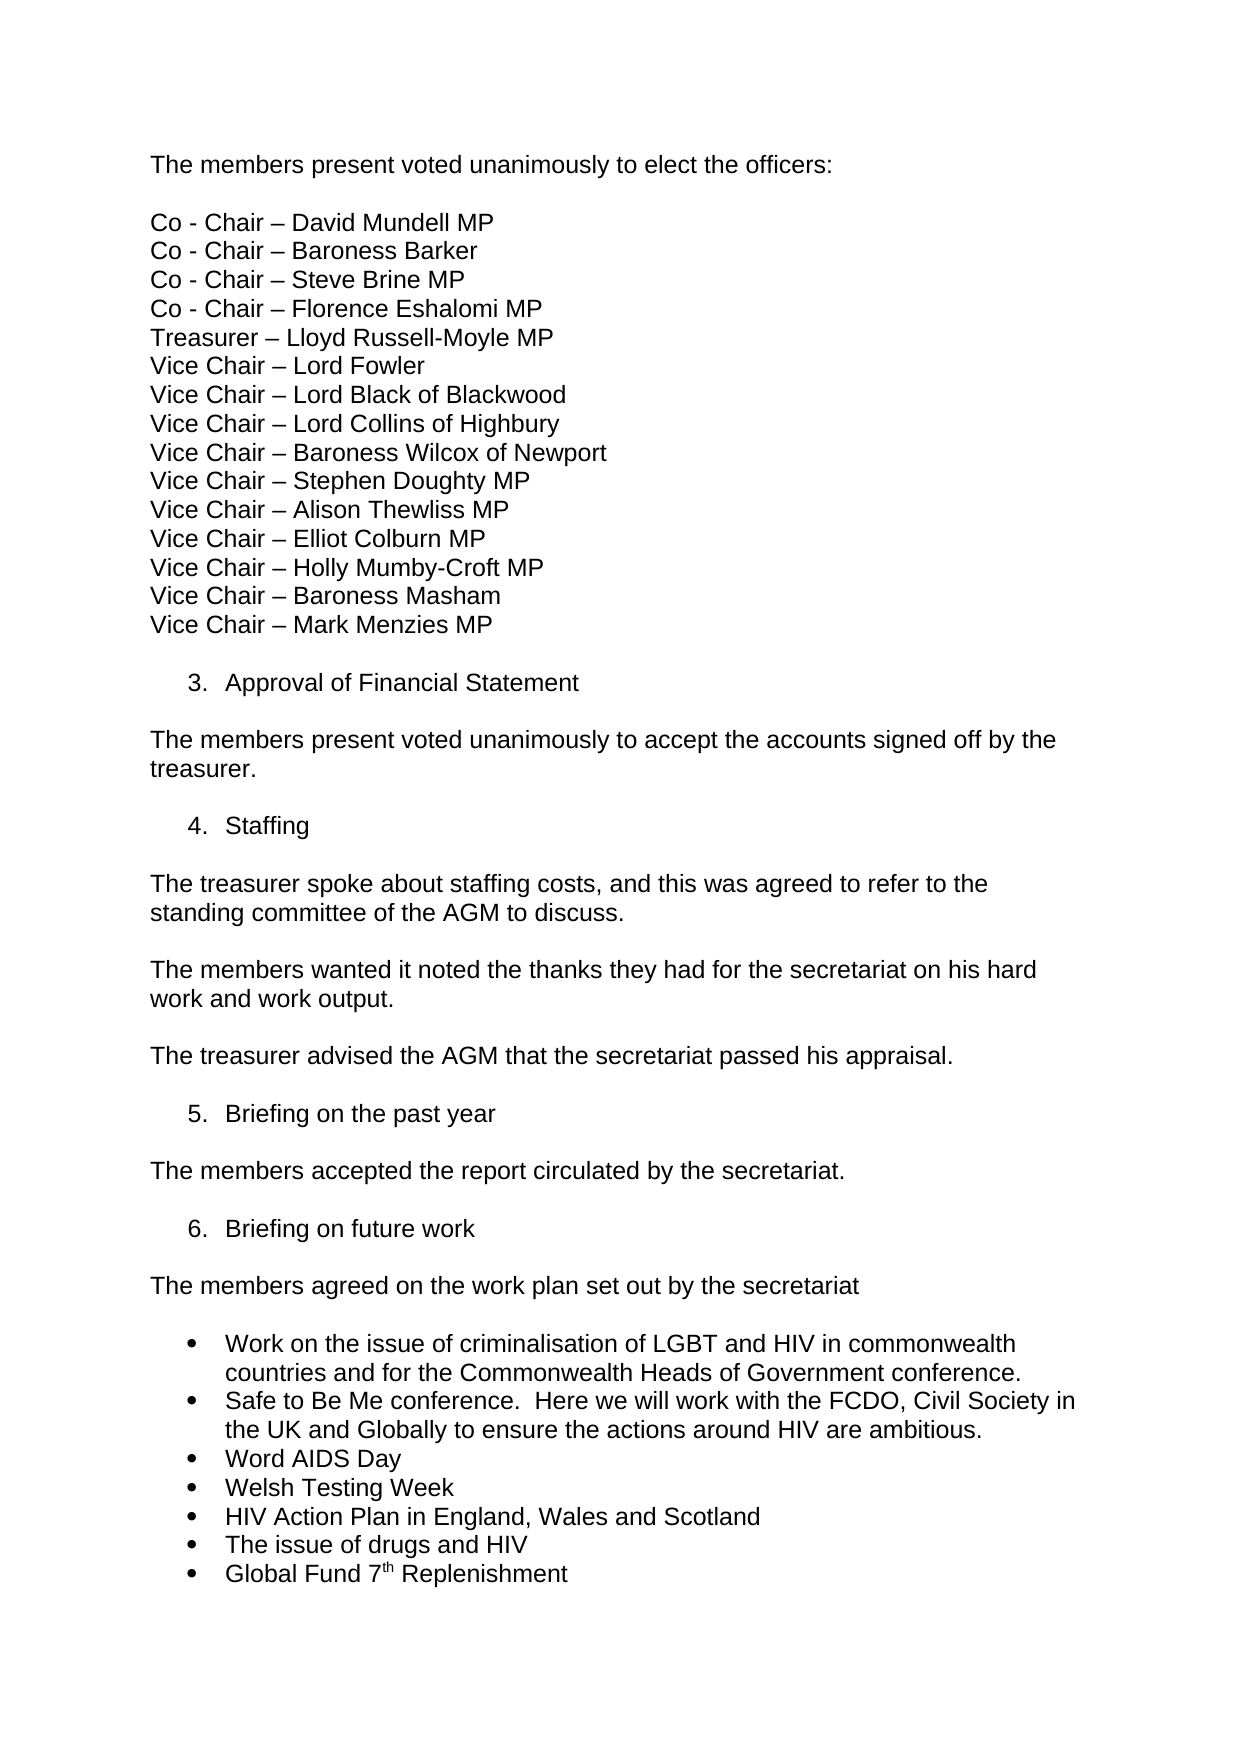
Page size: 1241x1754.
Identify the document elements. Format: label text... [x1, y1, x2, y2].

text Vice Chair – Mark Menzies MP [150, 610, 1090, 639]
text Vice Chair – Stephen Doughty MP [150, 466, 1090, 495]
list Briefing on the past year [187, 1099, 1090, 1127]
text The members agreed on the work plan set out by the secretariat [150, 1271, 1090, 1300]
text Vice Chair – Elliot Colburn MP [150, 524, 1090, 552]
list HIV Action Plan in England, Wales and Scotland [187, 1502, 1090, 1531]
text Vice Chair – Alison Thewliss MP [150, 495, 1090, 524]
text Co - Chair – Florence Eshalomi MP [150, 294, 1090, 322]
text Vice Chair – Lord Fowler [150, 351, 1090, 380]
text The members present voted unanimously to accept the accounts signed off by the treasurer. [150, 725, 1090, 782]
text Vice Chair – Holly Mumby-Croft MP [150, 552, 1090, 581]
text Vice Chair – Baroness Wilcox of Newport [150, 437, 1090, 466]
text Co - Chair – Steve Brine MP [150, 265, 1090, 294]
list Staffing [187, 811, 1090, 840]
list Safe to Be Me conference. Here we will work with the FCDO, Civil Society in the UK and Globally to ensure the actions around HIV are ambitious. [187, 1386, 1090, 1444]
list The issue of drugs and HIV [187, 1531, 1090, 1559]
list Work on the issue of criminalisation of LGBT and HIV in commonwealth countries and for the Commonwealth Heads of Government conference. [187, 1329, 1090, 1386]
text The treasurer spoke about staffing costs, and this was agreed to refer to the standing committee of the AGM to discuss. [150, 869, 1090, 926]
text Vice Chair – Lord Collins of Highbury [150, 409, 1090, 437]
list Welsh Testing Week [187, 1473, 1090, 1502]
list Word AIDS Day [187, 1444, 1090, 1473]
text The members present voted unanimously to elect the officers: [150, 150, 1090, 179]
text Co - Chair – David Mundell MP [150, 207, 1090, 236]
list Briefing on future work [187, 1214, 1090, 1242]
text Co - Chair – Baroness Barker [150, 236, 1090, 265]
text Treasurer – Lloyd Russell-Moyle MP [150, 322, 1090, 351]
text The treasurer advised the AGM that the secretariat passed his appraisal. [150, 1041, 1090, 1070]
text Vice Chair – Baroness Masham [150, 581, 1090, 610]
text Vice Chair – Lord Black of Blackwood [150, 380, 1090, 409]
text The members accepted the report circulated by the secretariat. [150, 1156, 1090, 1185]
text The members wanted it noted the thanks they had for the secretariat on his hard work and work output. [150, 955, 1090, 1012]
list Global Fund 7th Replenishment [187, 1559, 1090, 1588]
list Approval of Financial Statement [187, 667, 1090, 696]
